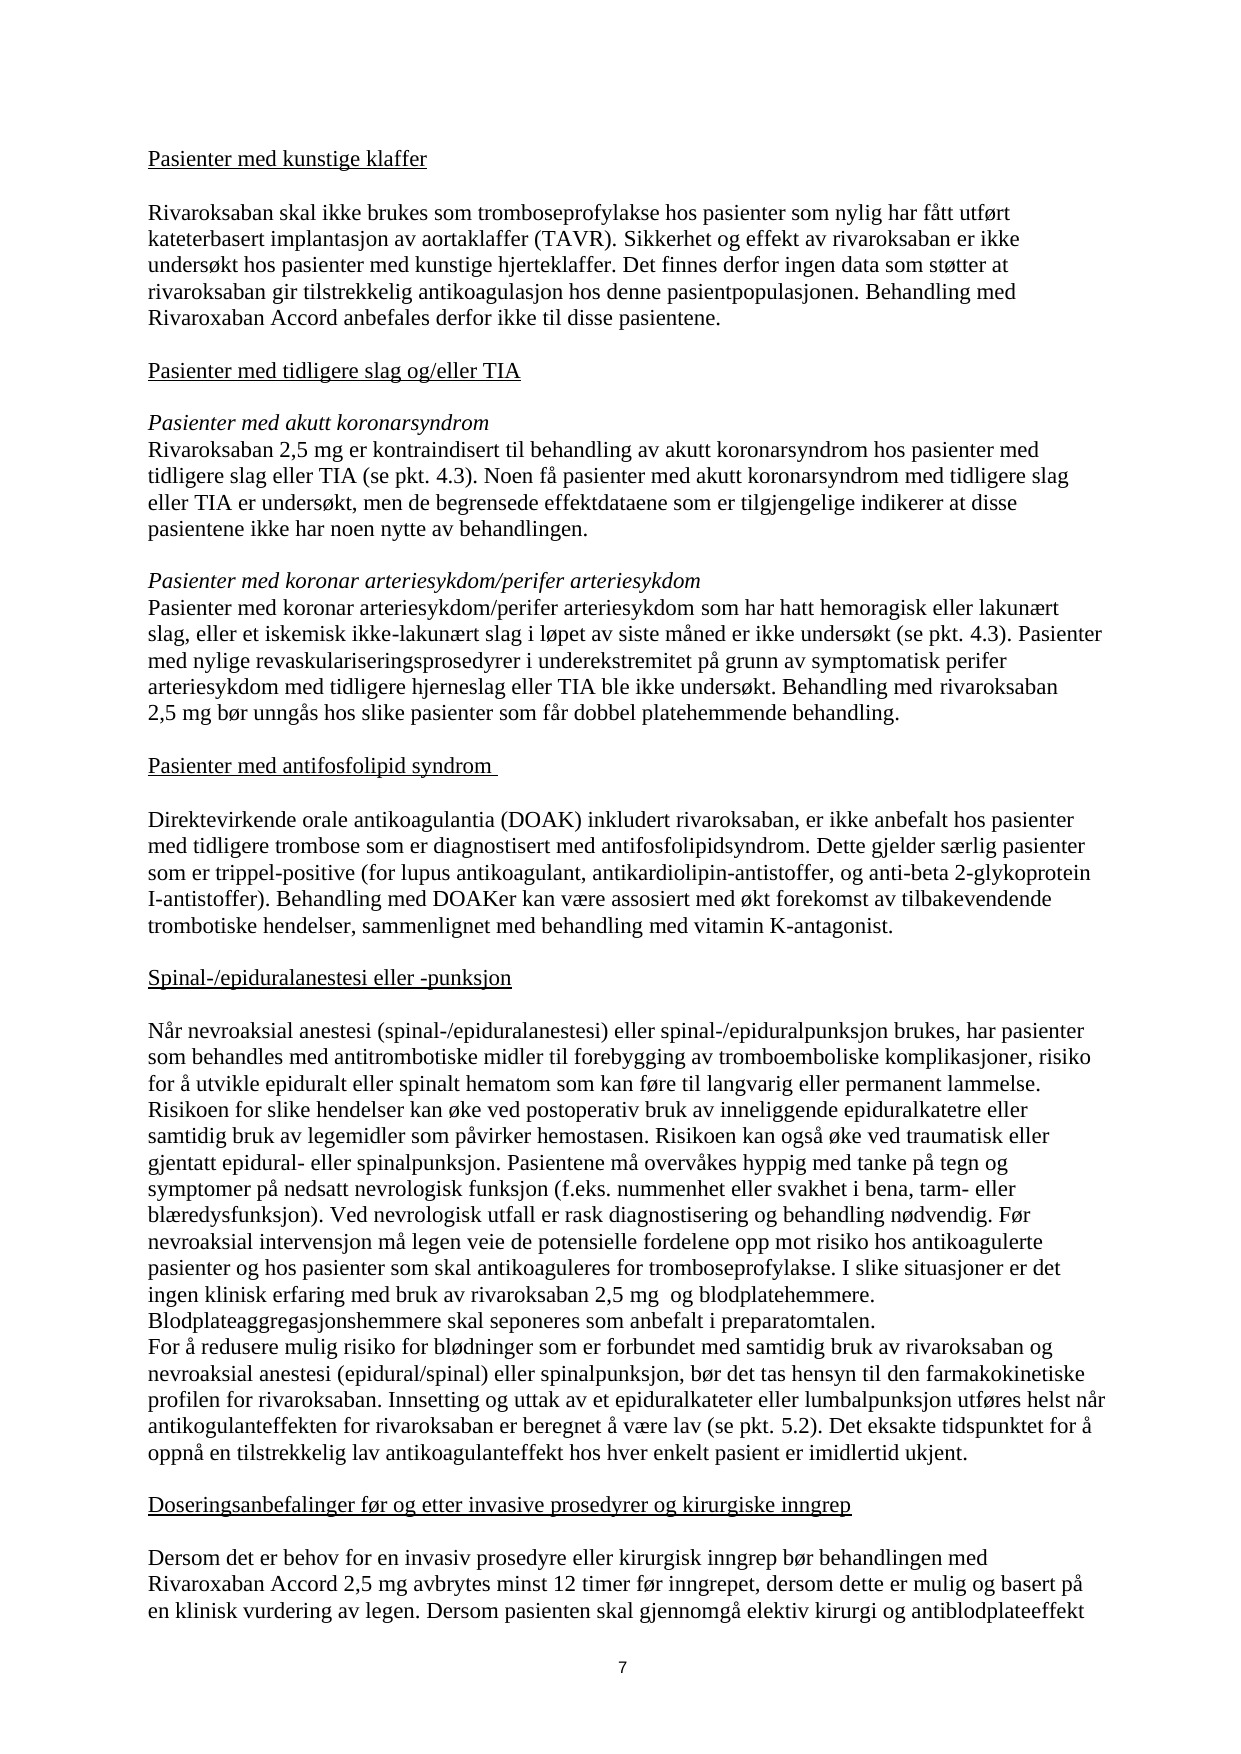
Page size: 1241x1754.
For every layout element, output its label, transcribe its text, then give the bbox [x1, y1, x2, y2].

text Spinal-/epiduralanestesi eller -punksjon [148, 964, 1107, 991]
text Når nevroaksial anestesi (spinal-/epiduralanestesi) eller spinal-/epiduralpunksjon brukes, har pasienter som behandles med antitrombotiske midler til forebygging av tromboemboliske komplikasjoner, risiko for å utvikle epiduralt eller spinalt hematom som kan føre til langvarig eller permanent lammelse. Risikoen for slike hendelser kan øke ved postoperativ bruk av inneliggende epiduralkatetre eller samtidig bruk av legemidler som påvirker hemostasen. Risikoen kan også øke ved traumatisk eller gjentatt epidural- eller spinalpunksjon. Pasientene må overvåkes hyppig med tanke på tegn og symptomer på nedsatt nevrologisk funksjon (f.eks. nummenhet eller svakhet i bena, tarm- eller blæredysfunksjon). Ved nevrologisk utfall er rask diagnostisering og behandling nødvendig. Før nevroaksial intervensjon må legen veie de potensielle fordelene opp mot risiko hos antikoagulerte pasienter og hos pasienter som skal antikoaguleres for tromboseprofylakse. I slike situasjoner er det ingen klinisk erfaring med bruk av rivaroksaban 2,5 mg og blodplatehemmere. Blodplateaggregasjonshemmere skal seponeres som anbefalt i preparatomtalen. [148, 1017, 1107, 1333]
text Rivaroksaban 2,5 mg er kontraindisert til behandling av akutt koronarsyndrom hos pasienter med tidligere slag eller TIA (se pkt. 4.3). Noen få pasienter med akutt koronarsyndrom med tidligere slag eller TIA er undersøkt, men de begrensede effektdataene som er tilgjengelige indikerer at disse pasientene ikke har noen nytte av behandlingen. [148, 436, 1107, 541]
text Pasienter med koronar arteriesykdom/perifer arteriesykdom [148, 568, 1107, 594]
text Doseringsanbefalinger før og etter invasive prosedyrer og kirurgiske inngrep [148, 1491, 1107, 1518]
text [148, 1544, 1107, 1623]
text For å redusere mulig risiko for blødninger som er forbundet med samtidig bruk av rivaroksaban og nevroaksial anestesi (epidural/spinal) eller spinalpunksjon, bør det tas hensyn til den farmakokinetiske profilen for rivaroksaban. Innsetting og uttak av et epiduralkateter eller lumbalpunksjon utføres helst når antikogulanteffekten for rivaroksaban er beregnet å være lav (se pkt. 5.2). Det eksakte tidspunktet for å oppnå en tilstrekkelig lav antikoagulanteffekt hos hver enkelt pasient er imidlertid ukjent. [148, 1333, 1107, 1465]
text Direktevirkende orale antikoagulantia (DOAK) inkludert rivaroksaban, er ikke anbefalt hos pasienter med tidligere trombose som er diagnostisert med antifosfolipidsyndrom. Dette gjelder særlig pasienter som er trippel-positive (for lupus antikoagulant, antikardiolipin-antistoffer, og anti-beta 2-glykoprotein I-antistoffer). Behandling med DOAKer kan være assosiert med økt forekomst av tilbakevendende trombotiske hendelser, sammenlignet med behandling med vitamin K-antagonist. [148, 806, 1107, 938]
text Pasienter med kunstige klaffer [148, 144, 1107, 172]
text Pasienter med tidligere slag og/eller TIA [148, 357, 1107, 383]
text Rivaroksaban skal ikke brukes som tromboseprofylakse hos pasienter som nylig har fått utført kateterbasert implantasjon av aortaklaffer (TAVR). Sikkerhet og effekt av rivaroksaban er ikke undersøkt hos pasienter med kunstige hjerteklaffer. Det finnes derfor ingen data som støtter at rivaroksaban gir tilstrekkelig antikoagulasjon hos denne pasientpopulasjonen. Behandling med Rivaroxaban Accord anbefales derfor ikke til disse pasientene. [148, 199, 1107, 330]
text Pasienter med antifosfolipid syndrom [148, 752, 1107, 779]
text Pasienter med koronar arteriesykdom/perifer arteriesykdom som har hatt hemoragisk eller lakunært slag, eller et iskemisk ikke-lakunært slag i løpet av siste måned er ikke undersøkt (se pkt. 4.3). Pasienter med nylige revaskulariseringsprosedyrer i underekstremitet på grunn av symptomatisk perifer arteriesykdom med tidligere hjerneslag eller TIA ble ikke undersøkt. Behandling med rivaroksaban 2,5 mg bør unngås hos slike pasienter som får dobbel platehemmende behandling. [148, 594, 1107, 726]
text Pasienter med akutt koronarsyndrom [148, 409, 1107, 436]
